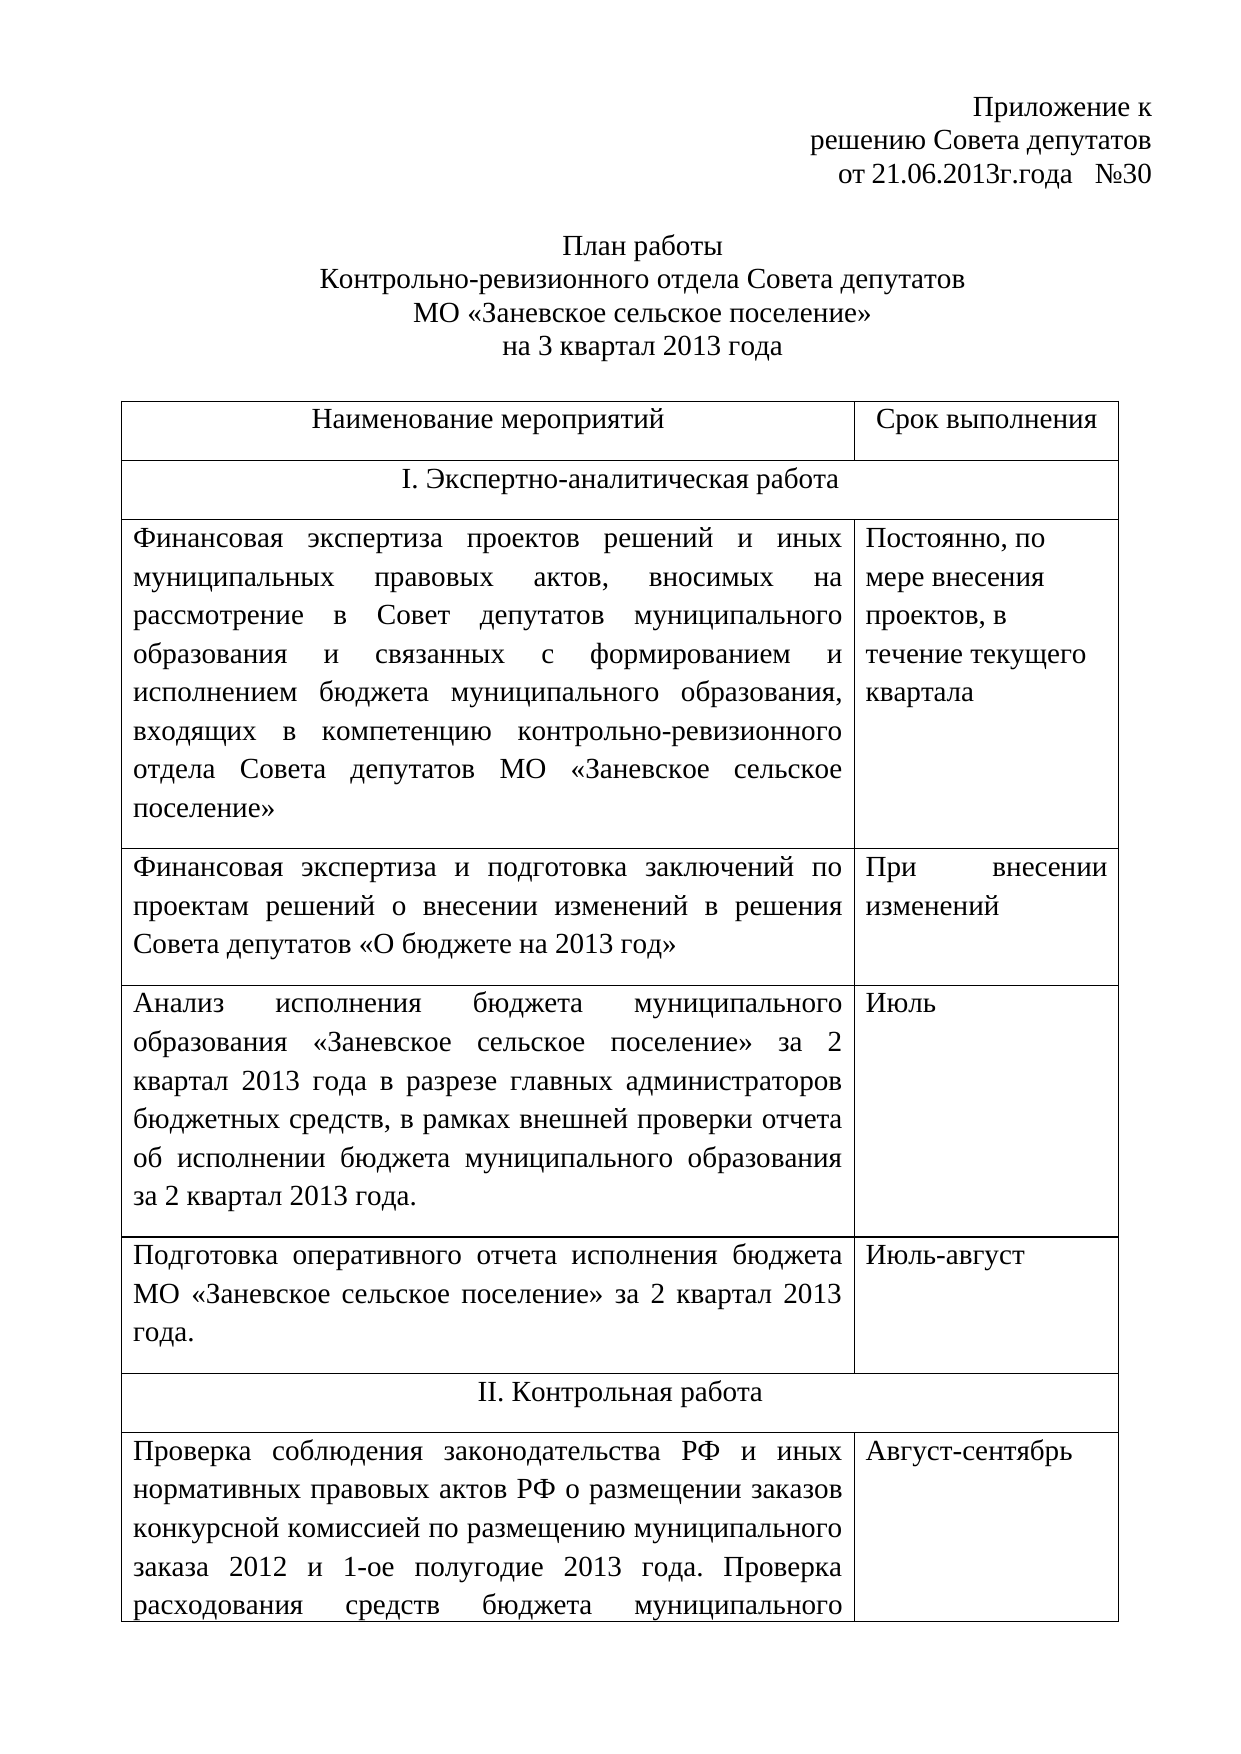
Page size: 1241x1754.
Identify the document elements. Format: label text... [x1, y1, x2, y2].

table_cell Анализ исполнения бюджета муниципального образования «Заневское сельское поселение» за 2 квартал 2013 года в разрезе главных администраторов бюджетных средств, в рамках внешней проверки отчета об исполнении бюджета муниципального образования за 2 квартал 2013 года. [122, 986, 854, 1236]
table_header Срок выполнения [855, 402, 1118, 460]
table_cell Июль-август [855, 1238, 1118, 1373]
table_cell I. Экспертно-аналитическая работа [122, 461, 1118, 519]
table_cell Финансовая экспертиза и подготовка заключений по проектам решений о внесении изменений в решения Совета депутатов «О бюджете на 2013 год» [122, 849, 854, 984]
table_cell Финансовая экспертиза проектов решений и иных муниципальных правовых актов, вносимых на рассмотрение в Совет депутатов муниципального образования и связанных с формированием и исполнением бюджета муниципального образования, входящих в компетенцию контрольно-ревизионного отдела Совета депутатов МО «Заневское сельское поселение» [122, 520, 854, 848]
text решению Совета депутатов [133, 122, 1152, 156]
table_cell Июль [855, 986, 1118, 1236]
text Приложение к [133, 89, 1152, 122]
table_cell II. Контрольная работа [122, 1374, 1118, 1432]
text Контрольно-ревизионного отдела Совета депутатов [133, 261, 1152, 295]
table_cell При внесении изменений [855, 849, 1118, 984]
text от 21.06.2013г.года №30 [133, 156, 1152, 189]
text План работы [133, 228, 1152, 261]
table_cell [122, 1433, 854, 1621]
table_header Наименование мероприятий [122, 402, 854, 460]
text МО «Заневское сельское поселение» [133, 295, 1152, 328]
table_cell Постоянно, по мере внесения проектов, в течение текущего квартала [855, 520, 1118, 848]
table_cell Август-сентябрь [855, 1433, 1118, 1621]
text на 3 квартал 2013 года [133, 328, 1152, 362]
table_cell Подготовка оперативного отчета исполнения бюджета МО «Заневское сельское поселение» за 2 квартал 2013 года. [122, 1238, 854, 1373]
